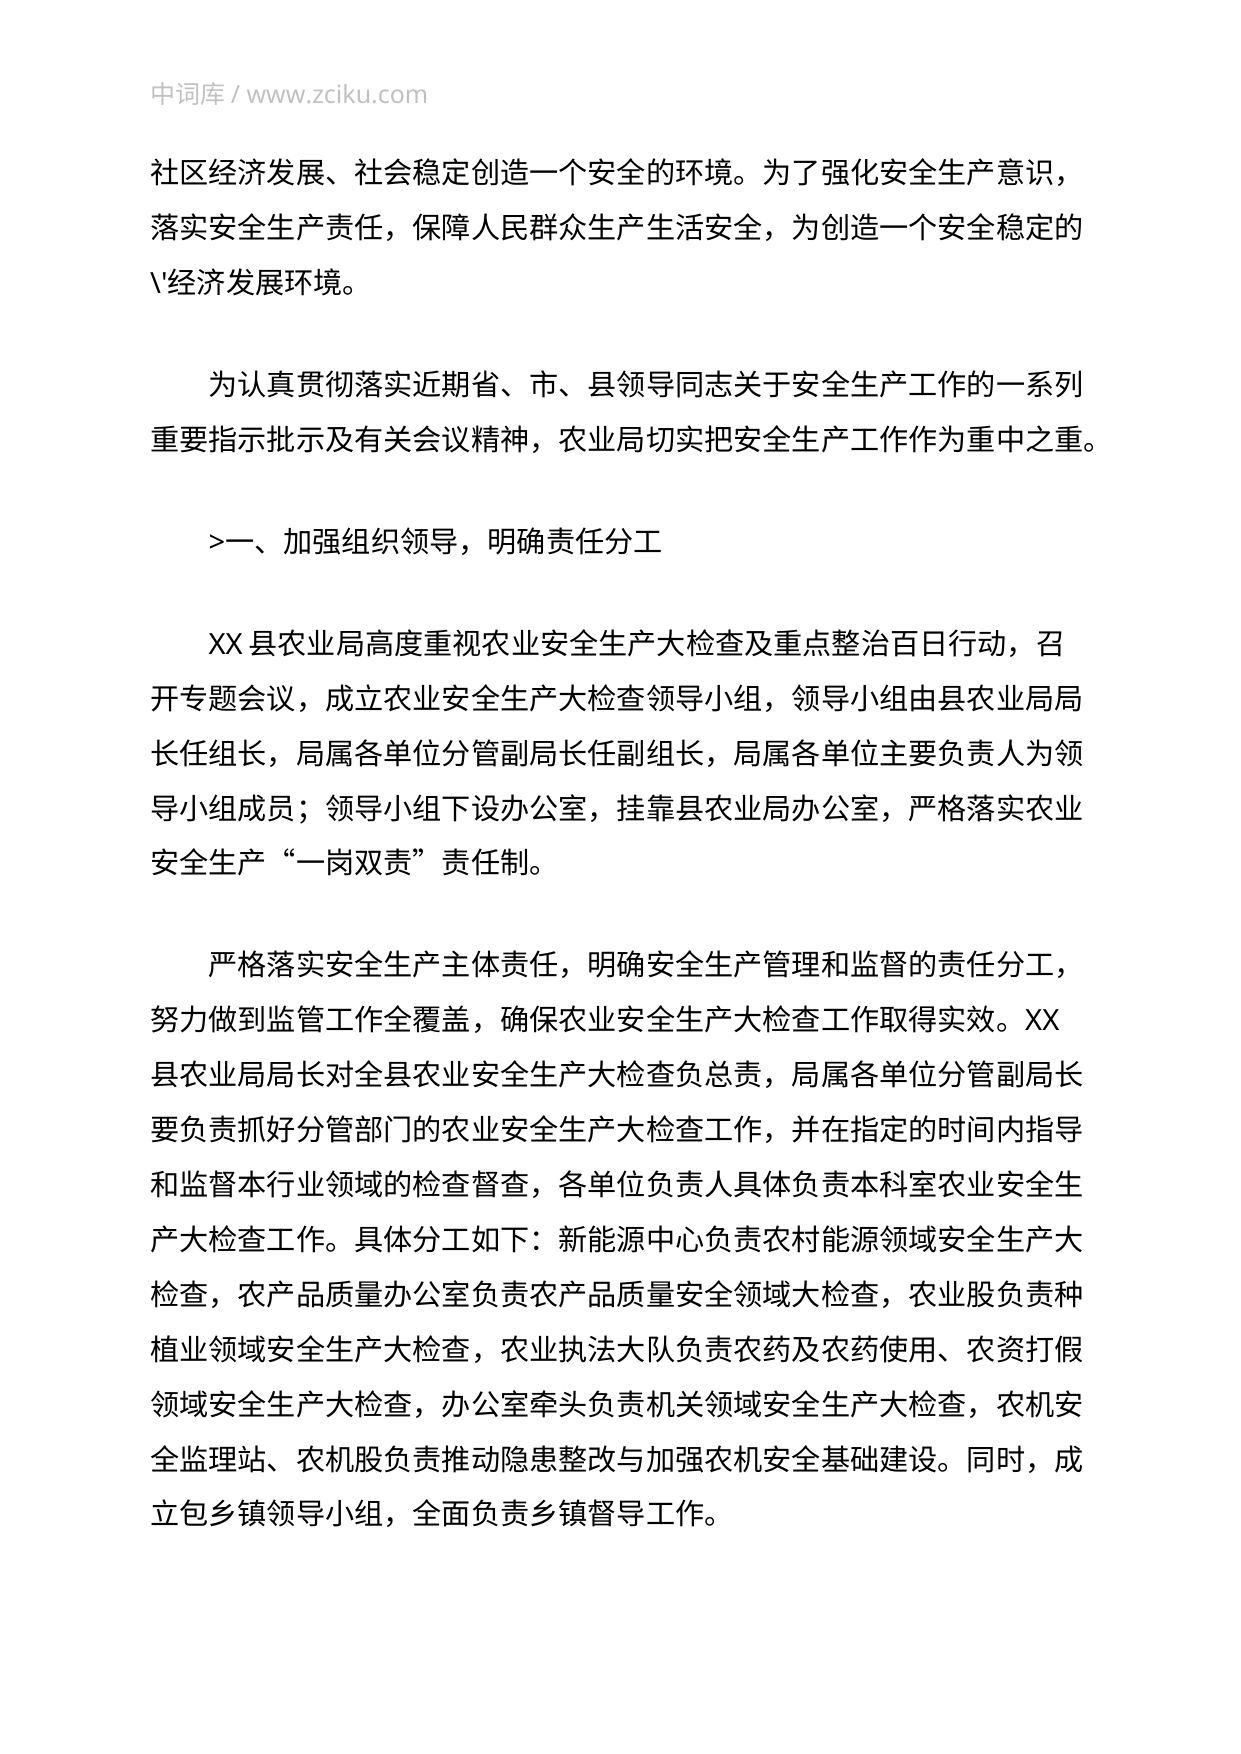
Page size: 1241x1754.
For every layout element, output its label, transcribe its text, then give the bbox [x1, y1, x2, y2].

text XX县农业局高度重视农业安全生产大检查及重点整治百日行动，召开专题会议，成立农业安全生产大检查领导小组，领导小组由县农业局局长任组长，局属各单位分管副局长任副组长，局属各单位主要负责人为领导小组成员；领导小组下设办公室，挂靠县农业局办公室，严格落实农业安全生产“一岗双责”责任制。 [150, 620, 1090, 882]
text 为认真贯彻落实近期省、市、县领导同志关于安全生产工作的一系列重要指示批示及有关会议精神，农业局切实把安全生产工作作为重中之重。 [150, 362, 1090, 459]
text >一、加强组织领导，明确责任分工 [150, 518, 1090, 561]
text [150, 150, 1090, 302]
text 严格落实安全生产主体责任，明确安全生产管理和监督的责任分工，努力做到监管工作全覆盖，确保农业安全生产大检查工作取得实效。XX县农业局局长对全县农业安全生产大检查负总责，局属各单位分管副局长要负责抓好分管部门的农业安全生产大检查工作，并在指定的时间内指导和监督本行业领域的检查督查，各单位负责人具体负责本科室农业安全生产大检查工作。具体分工如下：新能源中心负责农村能源领域安全生产大检查，农产品质量办公室负责农产品质量安全领域大检查，农业股负责种植业领域安全生产大检查，农业执法大队负责农药及农药使用、农资打假领域安全生产大检查，办公室牵头负责机关领域安全生产大检查，农机安全监理站、农机股负责推动隐患整改与加强农机安全基础建设。同时，成立包乡镇领导小组，全面负责乡镇督导工作。 [150, 942, 1090, 1533]
